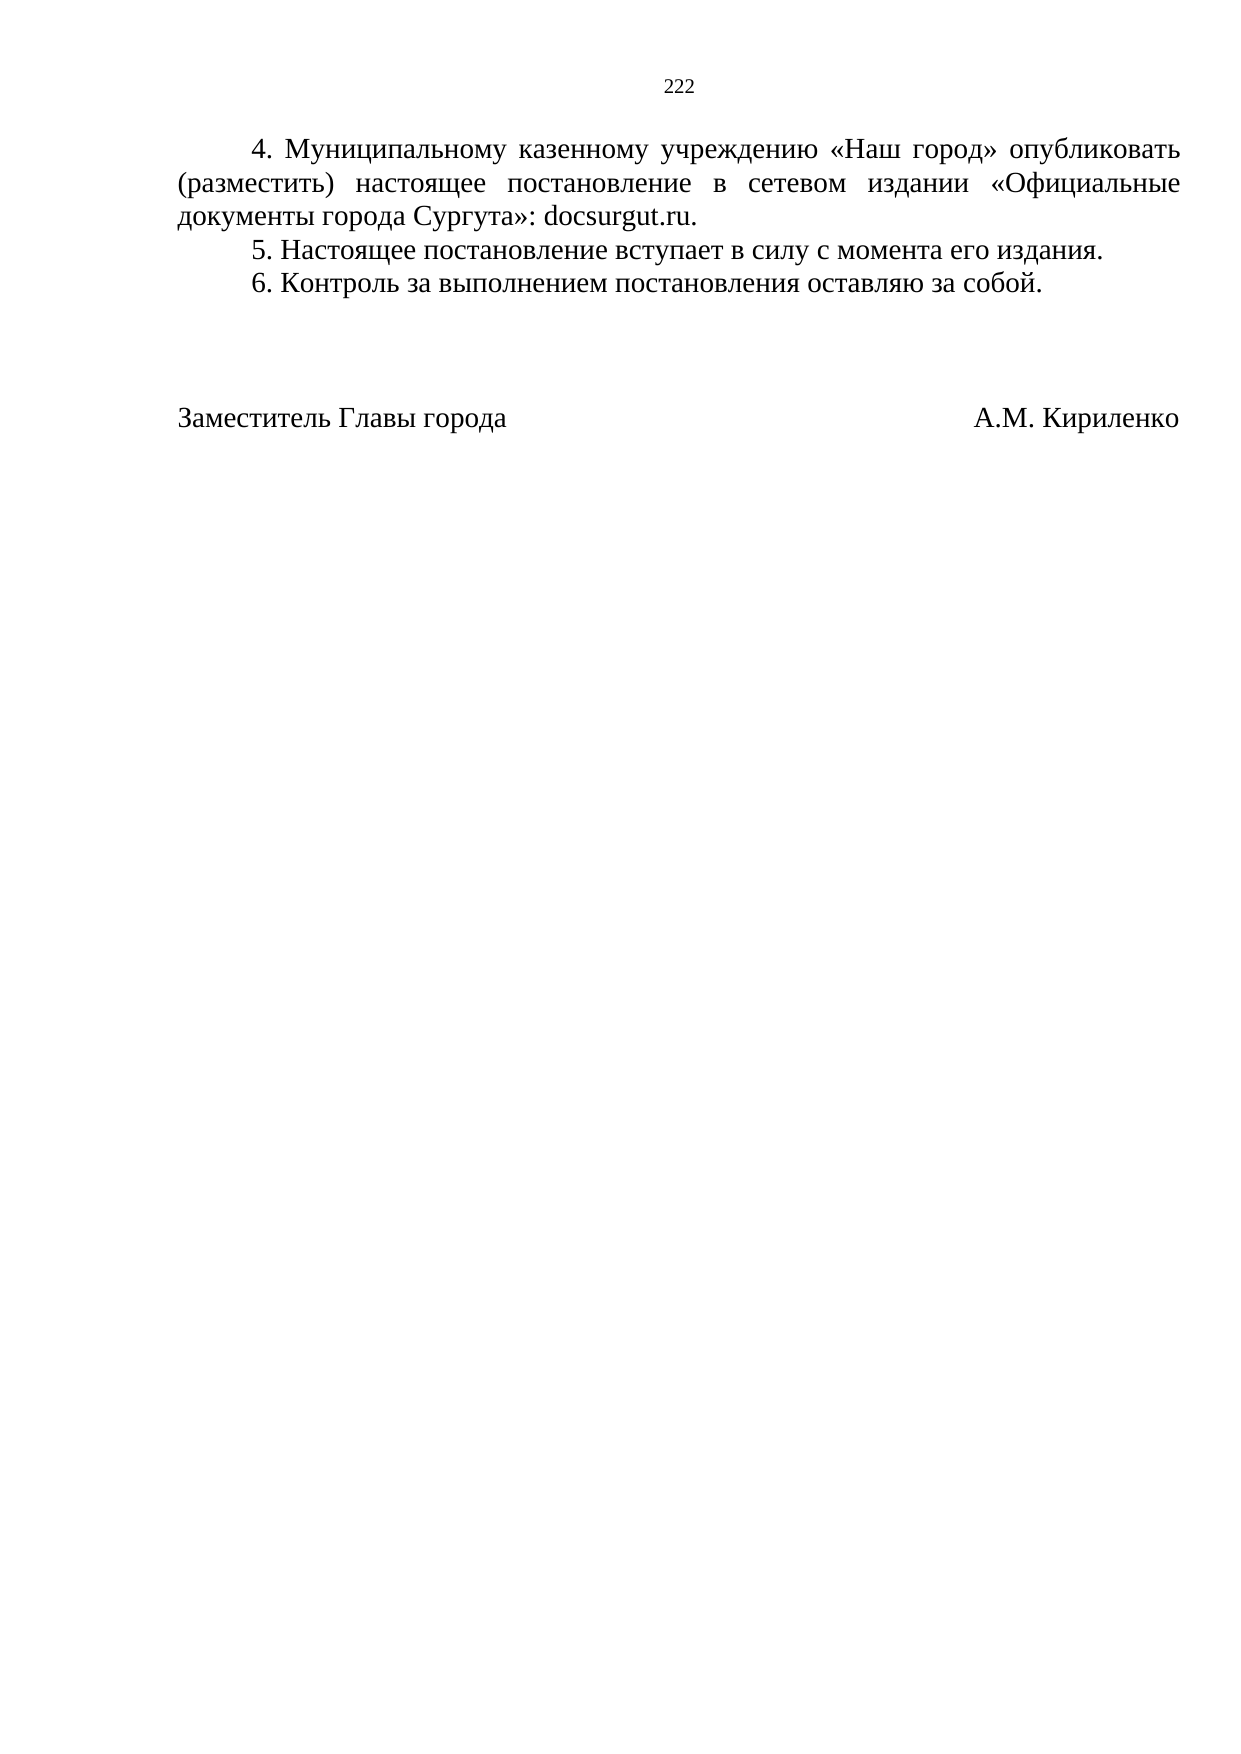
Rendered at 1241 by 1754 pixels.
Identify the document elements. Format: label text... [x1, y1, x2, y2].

text 4. Муниципальному казенному учреждению «Наш город» опубликовать (разместить) настоящее постановление в сетевом издании «Официальные документы города Сургута»: docsurgut.ru. [177, 131, 1181, 232]
text 6. Контроль за выполнением постановления оставляю за собой. [177, 266, 1181, 299]
text 5. Настоящее постановление вступает в силу с момента его издания. [177, 232, 1181, 266]
text Заместитель Главы города А.М. Кириленко [177, 400, 1181, 433]
